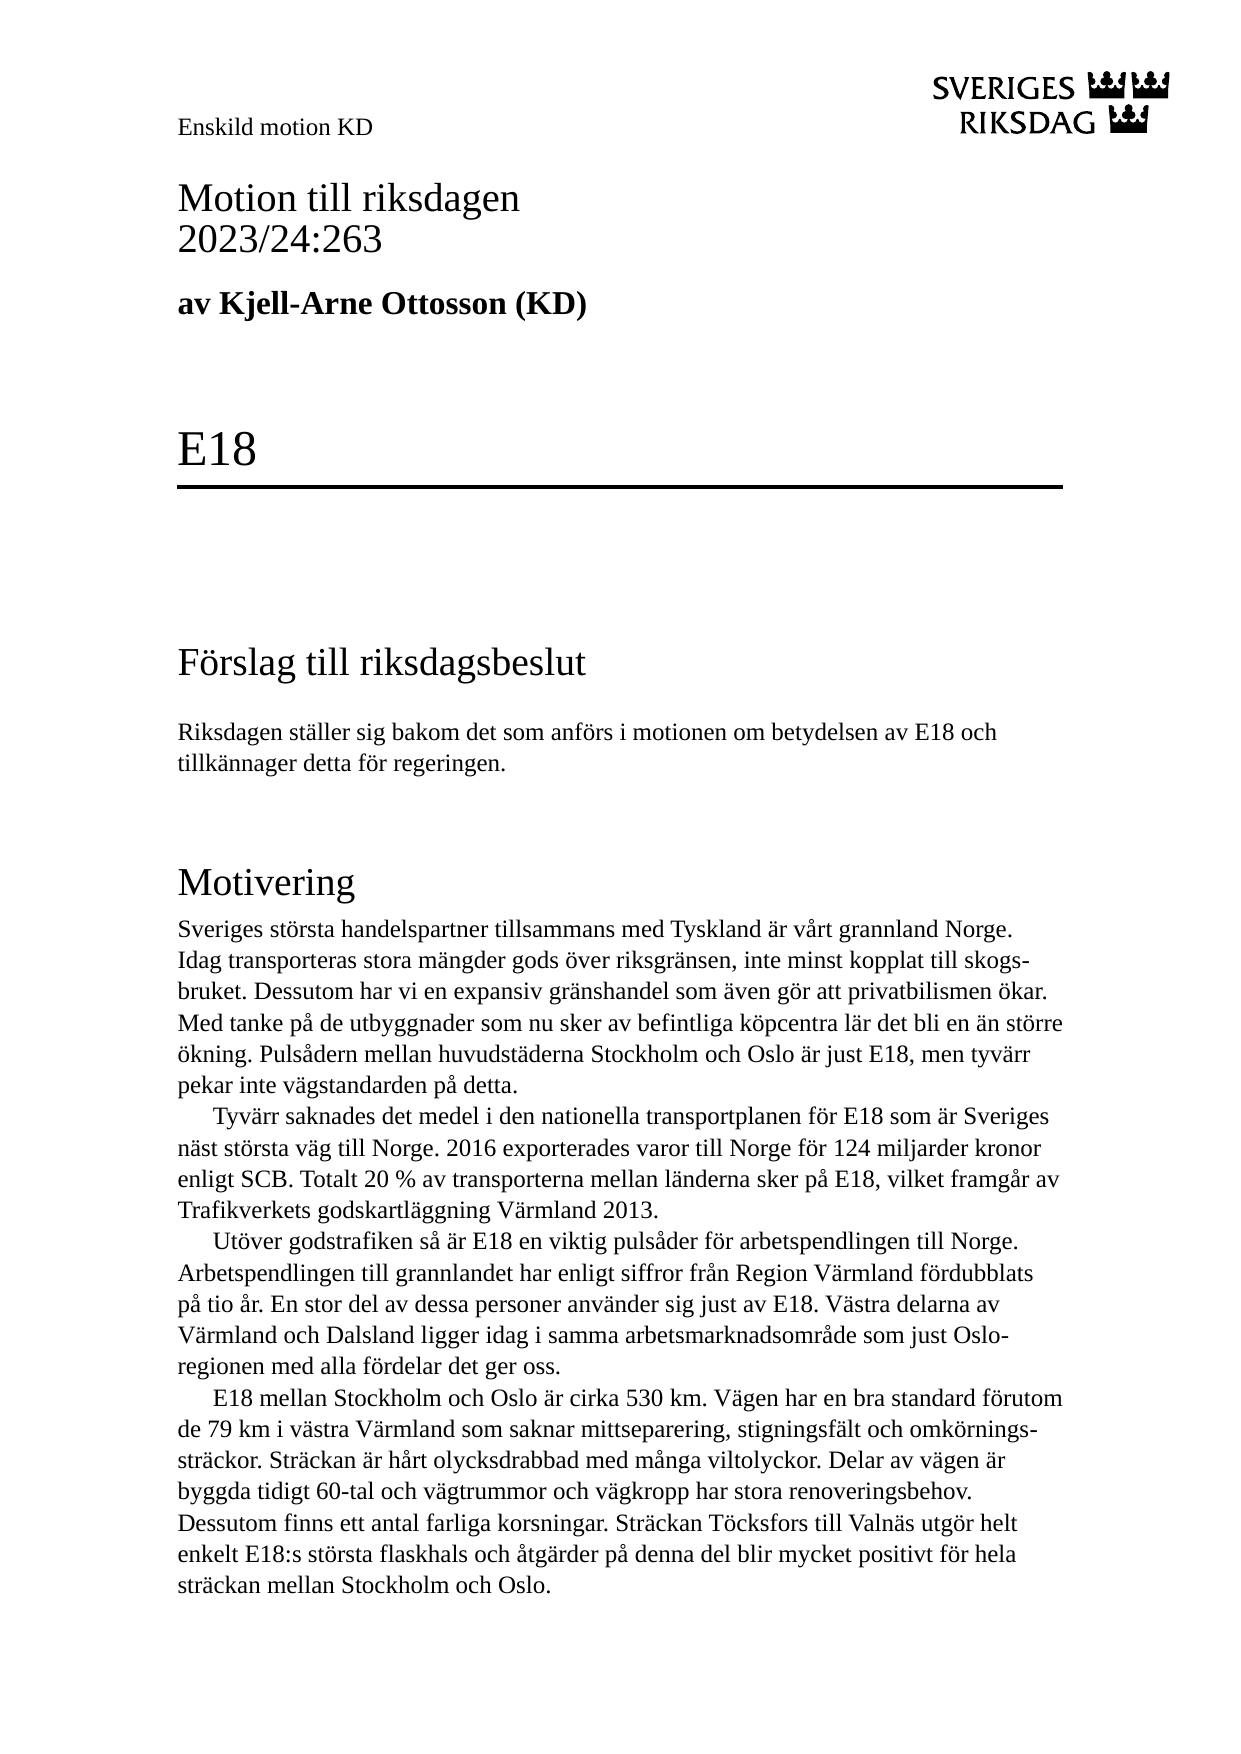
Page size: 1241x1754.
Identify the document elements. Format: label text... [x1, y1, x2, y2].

text Utöver godstrafiken så är E18 en viktig pulsåder för arbetspendlingen till Norge. Arbetspendlingen till grannlandet har enligt siffror från Region Värmland fördubblats på tio år. En stor del av dessa personer använder sig just av E18. Västra delarna av Värmland och Dalsland ligger idag i samma arbetsmarknadsområde som just Osloregionen med alla fördelar det ger oss. [177, 1224, 1063, 1380]
text E18 mellan Stockholm och Oslo är cirka 530 km. Vägen har en bra standard förutom de 79 km i västra Värmland som saknar mittseparering, stigningsfält och omkörningssträckor. Sträckan är hårt olycksdrabbad med många viltolyckor. Delar av vägen är byggda tidigt 60-tal och vägtrummor och vägkropp har stora renoveringsbehov. Dessutom finns ett antal farliga korsningar. Sträckan Töcksfors till Valnäs utgör helt enkelt E18:s största flaskhals och åtgärder på denna del blir mycket positivt för hela sträckan mellan Stockholm och Oslo. [177, 1380, 1063, 1599]
text Tyvärr saknades det medel i den nationella transportplanen för E18 som är Sveriges näst största väg till Norge. 2016 exporterades varor till Norge för 124 miljarder kronor enligt SCB. Totalt 20 % av transporterna mellan länderna sker på E18, vilket framgår av Trafikverkets godskartläggning Värmland 2013. [177, 1099, 1063, 1224]
text Sveriges största handelspartner tillsammans med Tyskland är vårt grannland Norge. Idag transporteras stora mängder gods över riksgränsen, inte minst kopplat till skogsbruket. Dessutom har vi en expansiv gränshandel som även gör att privatbilismen ökar. Med tanke på de utbyggnader som nu sker av befintliga köpcentra lär det bli en än större ökning. Pulsådern mellan huvudstäderna Stockholm och Oslo är just E18, men tyvärr pekar inte vägstandarden på detta. [177, 911, 1063, 1099]
